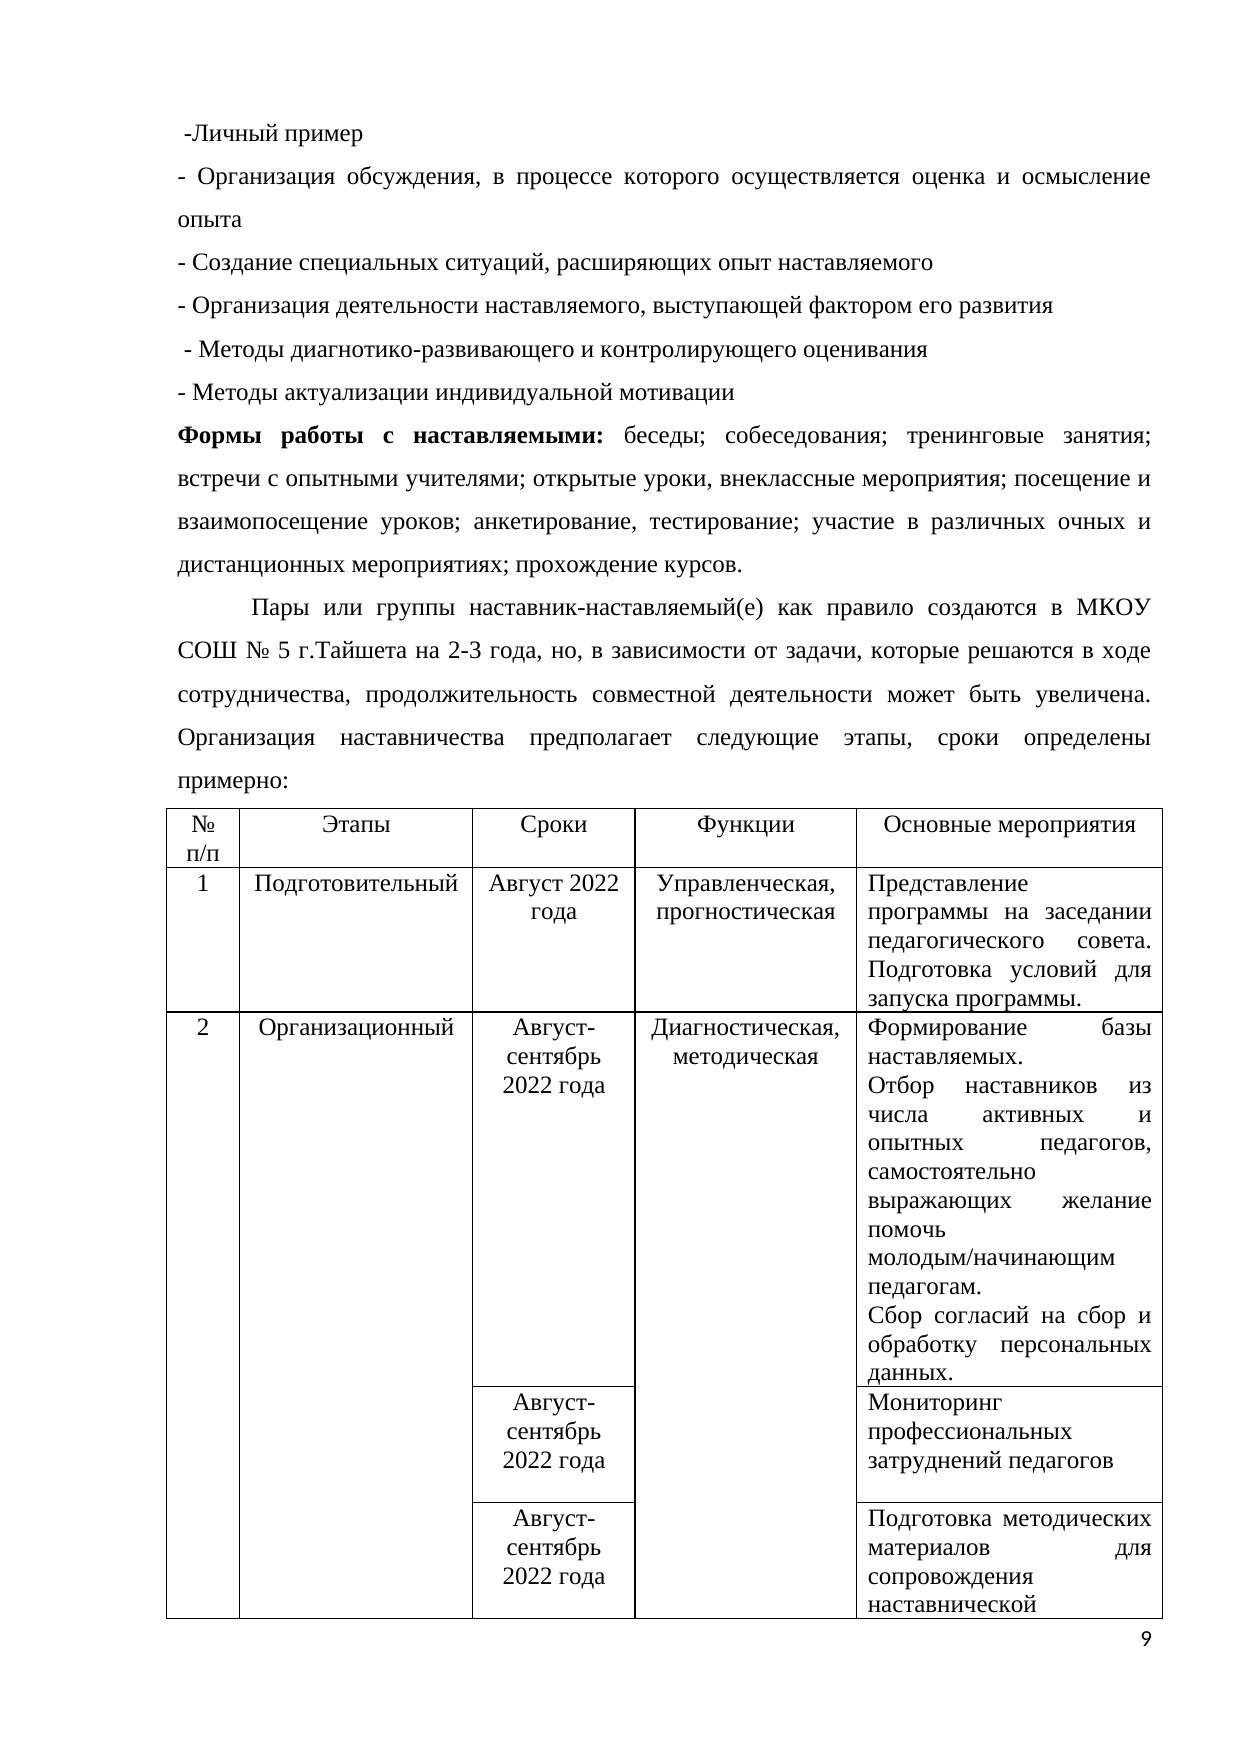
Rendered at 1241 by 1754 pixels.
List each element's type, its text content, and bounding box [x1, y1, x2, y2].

text - Методы диагнотико-развивающего и контролирующего оценивания [177, 334, 1152, 362]
text - Организация обсуждения, в процессе которого осуществляется оценка и осмысление опыта [177, 161, 1152, 233]
table_header Функции [636, 809, 856, 867]
table_cell Мониторинг профессиональных затруднений педагогов [857, 1387, 1162, 1502]
table_cell Диагностическая, методическая [636, 1013, 856, 1618]
table_cell Организационный [240, 1013, 472, 1618]
table_cell Представление программы на заседании педагогического совета. Подготовка условий для запуска программы. [857, 868, 1162, 1011]
text -Личный пример [177, 118, 1152, 147]
table_cell 1 [167, 868, 239, 1011]
table_cell 2 [167, 1013, 239, 1618]
text - Методы актуализации индивидуальной мотивации [177, 377, 1152, 406]
table_cell Август 2022 года [473, 868, 634, 1011]
table_cell Формирование базы наставляемых. Отбор наставников из числа активных и опытных педагогов, самостоятельно выражающих желание помочь молодым/начинающим педагогам. Сбор согласий на сбор и обработку персональных данных. [857, 1013, 1162, 1386]
table_header Сроки [473, 809, 634, 867]
table_header Основные мероприятия [857, 809, 1162, 867]
table_header Этапы [240, 809, 472, 867]
table_cell Управленческая, прогностическая [636, 868, 856, 1011]
text Формы работы с наставляемыми: беседы; собеседования; тренинговые занятия; встречи с опытными учителями; открытые уроки, внеклассные мероприятия; посещение и взаимопосещение уроков; анкетирование, тестирование; участие в различных очных и дистанционных мероприятиях; прохождение курсов. [177, 420, 1152, 578]
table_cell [857, 1503, 1162, 1618]
table_header № п/п [167, 809, 239, 867]
table_cell Август- сентябрь 2022 года [473, 1387, 634, 1502]
text Пары или группы наставник-наставляемый(е) как правило создаются в МКОУ СОШ № 5 г.Тайшета на 2-3 года, но, в зависимости от задачи, которые решаются в ходе сотрудничества, продолжительность совместной деятельности может быть увеличена. Организация наставничества предполагает следующие этапы, сроки определены примерно: [177, 592, 1152, 794]
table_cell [473, 1503, 634, 1618]
text - Создание специальных ситуаций, расширяющих опыт наставляемого [177, 247, 1152, 276]
text - Организация деятельности наставляемого, выступающей фактором его развития [177, 291, 1152, 319]
table_cell Август- сентябрь 2022 года [473, 1013, 634, 1386]
table_cell Подготовительный [240, 868, 472, 1011]
